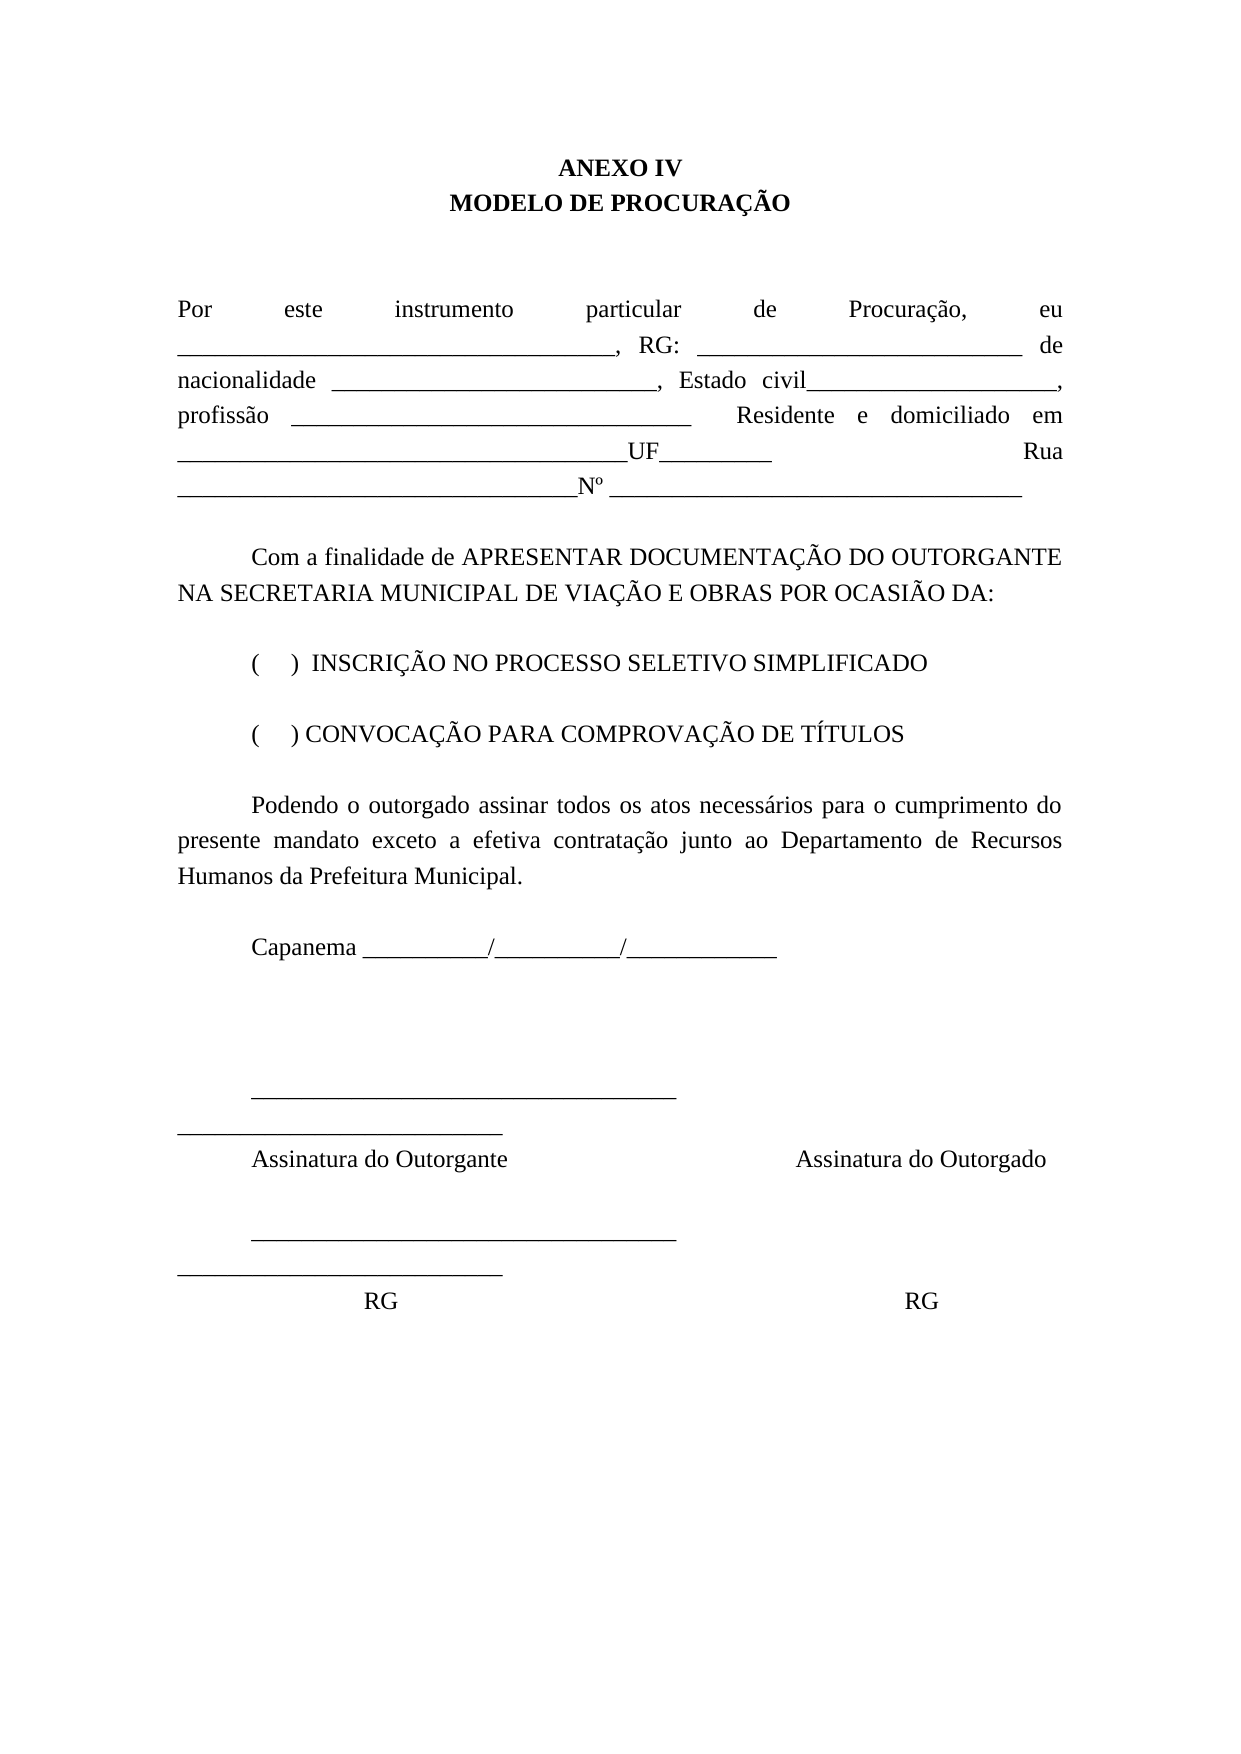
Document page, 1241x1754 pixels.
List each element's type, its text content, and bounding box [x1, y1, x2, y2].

text RG RG [177, 1281, 1063, 1316]
text __________________________________ __________________________ [177, 1068, 1063, 1139]
text Assinatura do Outorgante Assinatura do Outorgado [177, 1139, 1063, 1175]
text __________________________________ __________________________ [177, 1210, 1063, 1281]
text Capanema __________/__________/____________ [177, 927, 1063, 962]
text MODELO DE PROCURAÇÃO [177, 183, 1063, 218]
text ( ) INSCRIÇÃO NO PROCESSO SELETIVO SIMPLIFICADO [177, 643, 1063, 679]
text Podendo o outorgado assinar todos os atos necessários para o cumprimento do presente mandato exceto a efetiva contratação junto ao Departamento de Recursos Humanos da Prefeitura Municipal. [177, 785, 1063, 891]
text Com a finalidade de APRESENTAR DOCUMENTAÇÃO DO OUTORGANTE NA SECRETARIA MUNICIPAL DE VIAÇÃO E OBRAS POR OCASIÃO DA: [177, 537, 1063, 608]
text ( ) CONVOCAÇÃO PARA COMPROVAÇÃO DE TÍTULOS [177, 714, 1063, 750]
text ANEXO IV [177, 148, 1063, 183]
text Por este instrumento particular de Procuração, eu ___________________________________, RG: __________________________ de nacionalidade __________________________, Estado civil____________________, profissão ________________________________ Residente e domiciliado em ____________________________________UF_________ Rua ________________________________Nº _________________________________ [177, 289, 1063, 502]
